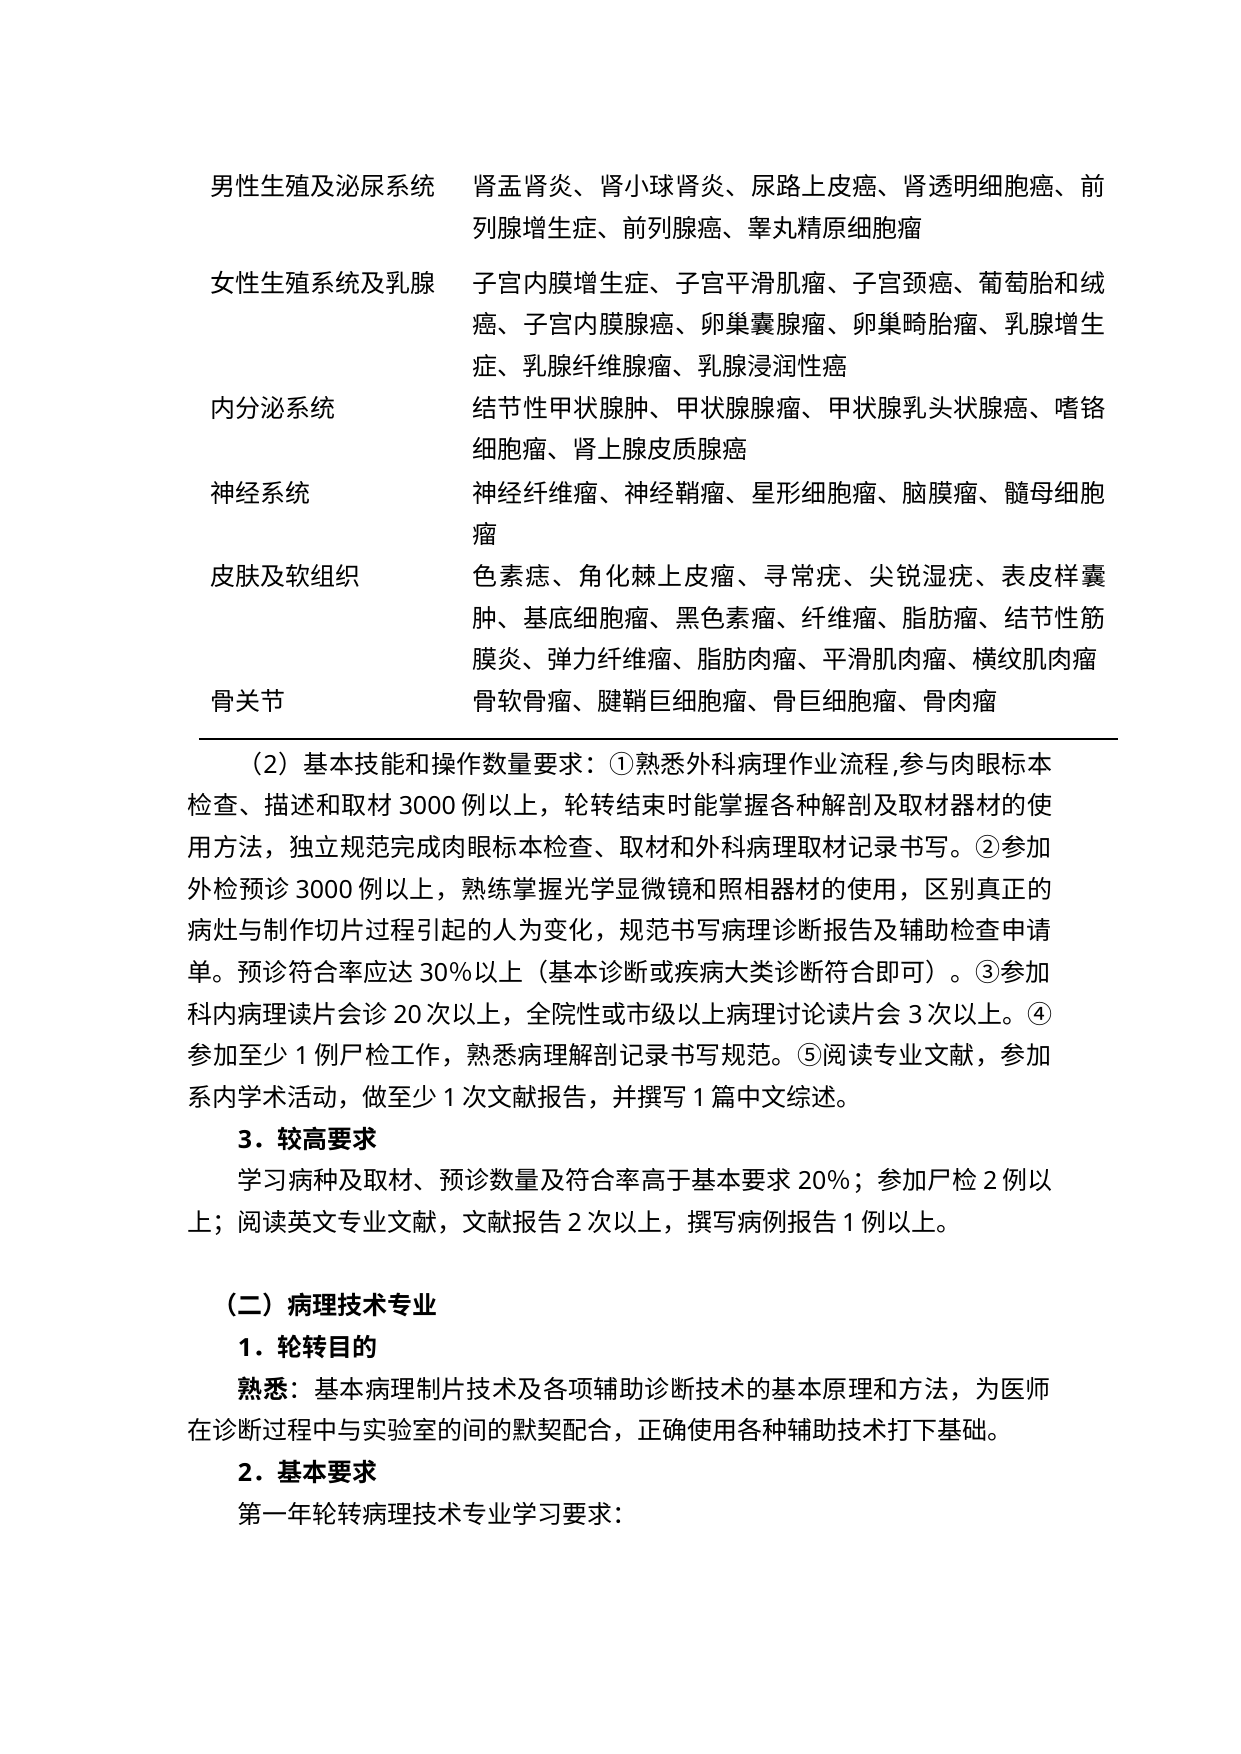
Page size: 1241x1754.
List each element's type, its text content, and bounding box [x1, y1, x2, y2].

table_cell 结节性甲状腺肿、甲状腺腺瘤、甲状腺乳头状腺癌、嗜铬细胞瘤、肾上腺皮质腺癌 [461, 384, 1117, 469]
table_cell 神经系统 [199, 469, 461, 552]
table_cell 骨关节 [199, 677, 461, 738]
table_cell 男性生殖及泌尿系统 [199, 162, 461, 259]
table_cell 肾盂肾炎、肾小球肾炎、尿路上皮癌、肾透明细胞癌、前列腺增生症、前列腺癌、睾丸精原细胞瘤 [461, 162, 1117, 259]
text 学习病种及取材、预诊数量及符合率高于基本要求20％；参加尸检2例以上；阅读英文专业文献，文献报告2次以上，撰写病例报告1例以上。 [187, 1156, 1053, 1240]
text （二）病理技术专业 [187, 1281, 1053, 1323]
text 3．较高要求 [187, 1115, 1053, 1156]
text 1．轮转目的 [187, 1323, 1053, 1365]
table_cell 内分泌系统 [199, 384, 461, 469]
table_cell 骨软骨瘤、腱鞘巨细胞瘤、骨巨细胞瘤、骨肉瘤 [461, 677, 1117, 738]
text 2．基本要求 [187, 1448, 1053, 1490]
text 熟悉：基本病理制片技术及各项辅助诊断技术的基本原理和方法，为医师在诊断过程中与实验室的间的默契配合，正确使用各种辅助技术打下基础。 [187, 1365, 1053, 1448]
table_cell 神经纤维瘤、神经鞘瘤、星形细胞瘤、脑膜瘤、髓母细胞瘤 [461, 469, 1117, 552]
text （2）基本技能和操作数量要求：①熟悉外科病理作业流程,参与肉眼标本检查、描述和取材3000例以上，轮转结束时能掌握各种解剖及取材器材的使用方法，独立规范完成肉眼标本检查、取材和外科病理取材记录书写。②参加外检预诊3000例以上，熟练掌握光学显微镜和照相器材的使用，区别真正的病灶与制作切片过程引起的人为变化，规范书写病理诊断报告及辅助检查申请单。预诊符合率应达30％以上（基本诊断或疾病大类诊断符合即可）。③参加科内病理读片会诊20次以上，全院性或市级以上病理讨论读片会3次以上。④参加至少1例尸检工作，熟悉病理解剖记录书写规范。⑤阅读专业文献，参加系内学术活动，做至少1次文献报告，并撰写1篇中文综述。 [187, 740, 1053, 1115]
table_cell 色素痣、角化棘上皮瘤、寻常疣、尖锐湿疣、表皮样囊肿、基底细胞瘤、黑色素瘤、纤维瘤、脂肪瘤、结节性筋膜炎、弹力纤维瘤、脂肪肉瘤、平滑肌肉瘤、横纹肌肉瘤 [461, 552, 1117, 677]
text 第一年轮转病理技术专业学习要求： [187, 1490, 1053, 1531]
table_cell 子宫内膜增生症、子宫平滑肌瘤、子宫颈癌、葡萄胎和绒癌、子宫内膜腺癌、卵巢囊腺瘤、卵巢畸胎瘤、乳腺增生症、乳腺纤维腺瘤、乳腺浸润性癌 [461, 259, 1117, 384]
table_cell 皮肤及软组织 [199, 552, 461, 677]
table_cell 女性生殖系统及乳腺 [199, 259, 461, 384]
